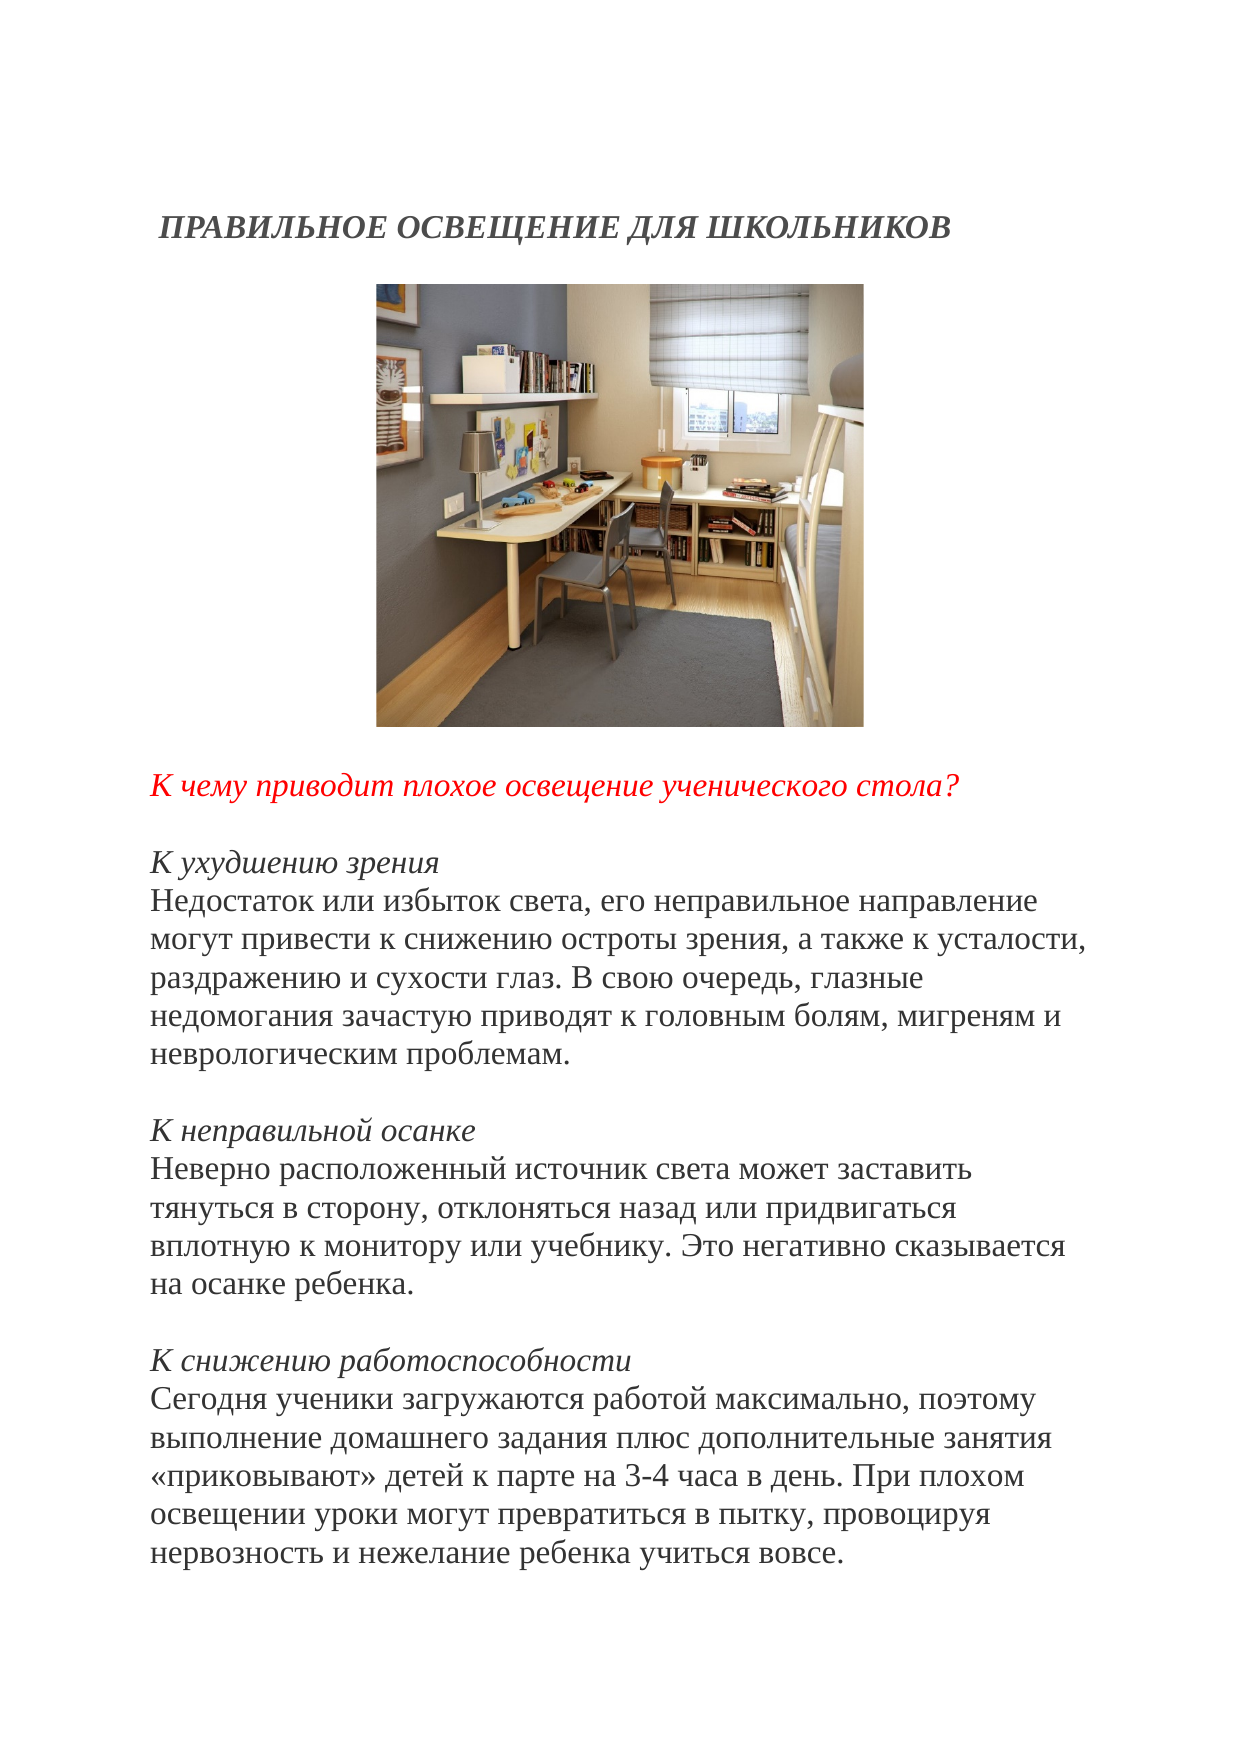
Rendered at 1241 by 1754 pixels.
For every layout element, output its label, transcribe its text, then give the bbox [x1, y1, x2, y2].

picture [376, 284, 864, 727]
subtitle ПРАВИЛЬНОЕ ОСВЕЩЕНИЕ ДЛЯ ШКОЛЬНИКОВ [150, 207, 1090, 246]
text К чему приводит плохое освещение ученического стола? К ухудшению зрения Недостаток или избыток света, его неправильное направление могут привести к снижению остроты зрения, а также к усталости, раздражению и сухости глаз. В свою очередь, глазные недомогания зачастую приводят к головным болям, мигреням и неврологическим проблемам. К неправильной осанке Неверно расположенный источник света может заставить тянуться в сторону, отклоняться назад или придвигаться вплотную к монитору или учебнику. Это негативно сказывается на осанке ребенка. К снижению работоспособности Сегодня ученики загружаются работой максимально, поэтому выполнение домашнего задания плюс дополнительные занятия «приковывают» детей к парте на 3-4 часа в день. При плохом освещении уроки могут превратиться в пытку, провоцируя нервозность и нежелание ребенка учиться вовсе. [150, 727, 1090, 1570]
